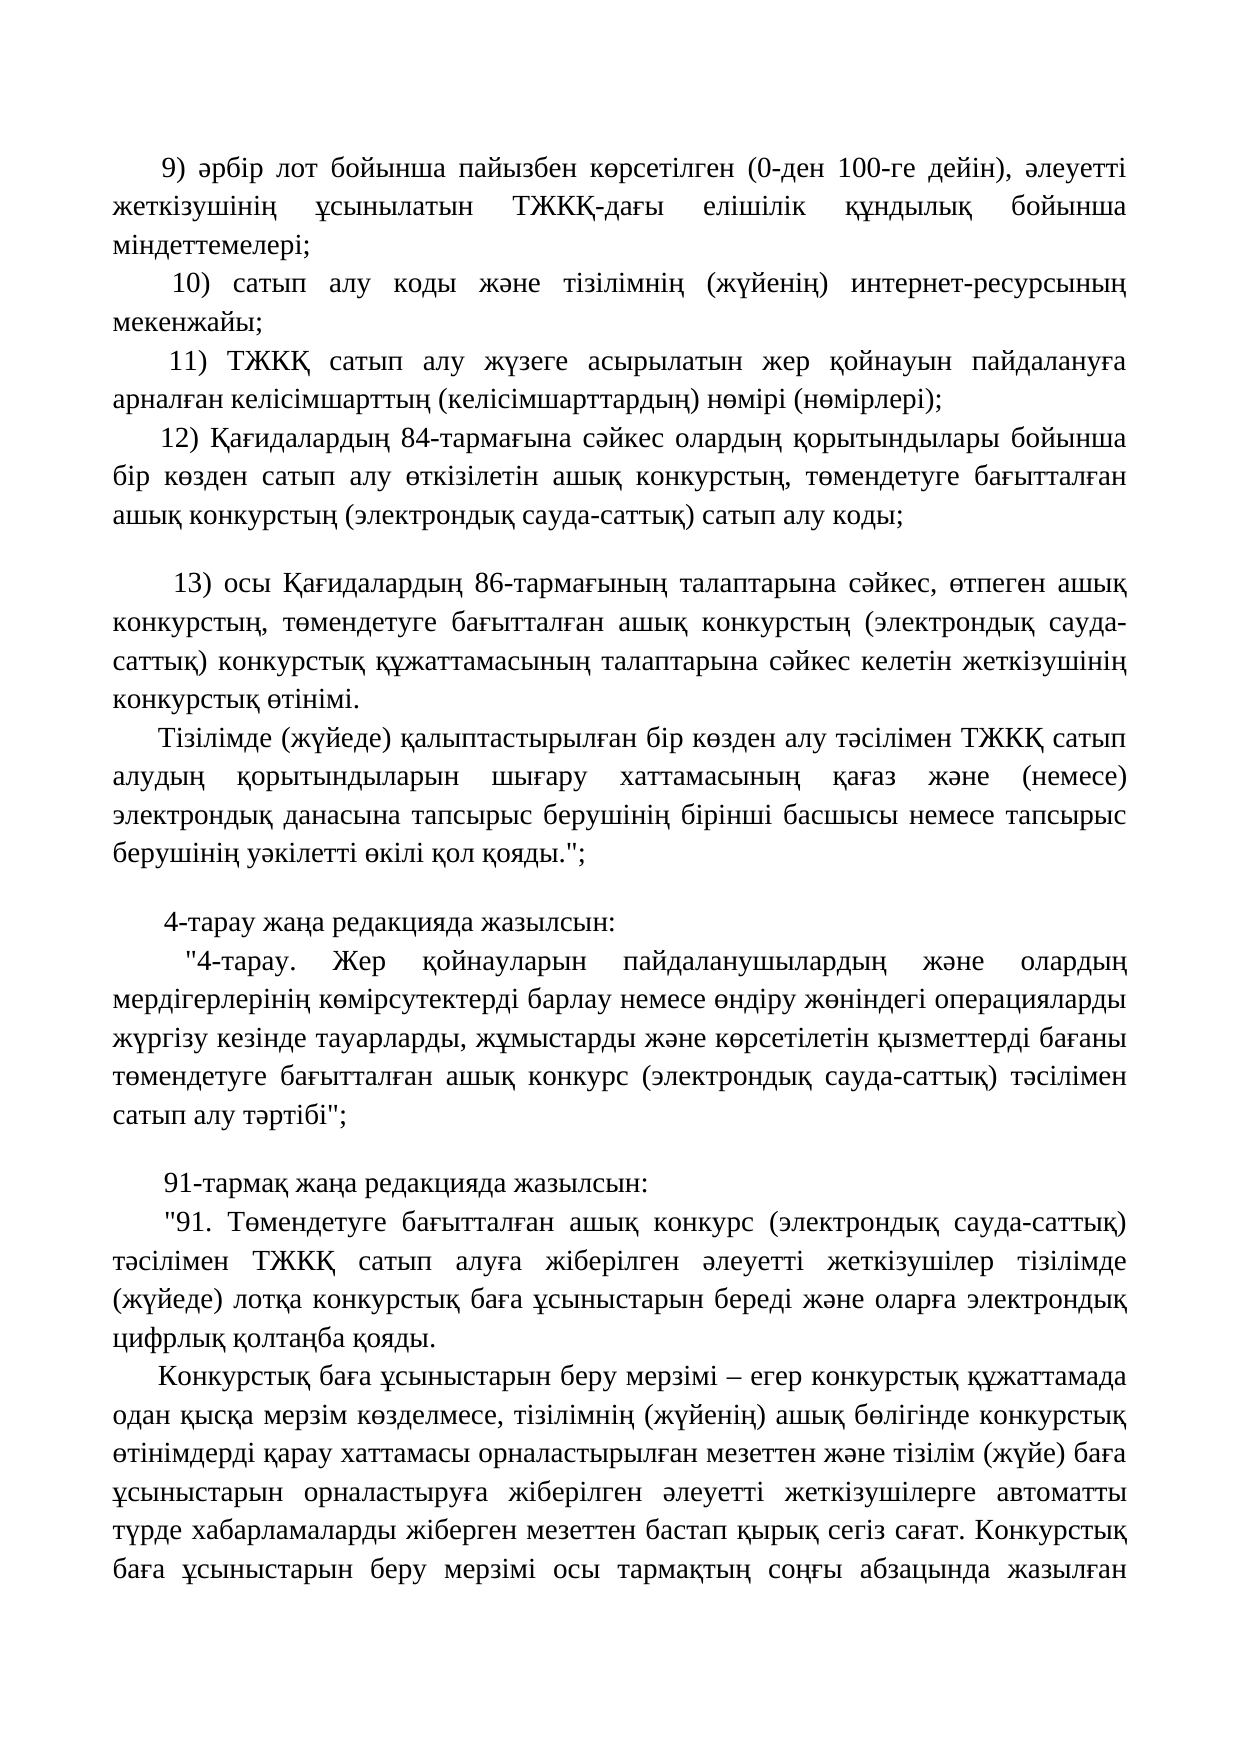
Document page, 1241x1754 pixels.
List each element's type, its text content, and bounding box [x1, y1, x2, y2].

text 12) Қағидалардың 84-тармағына сәйкес олардың қорытындылары бойынша бір көзден сатып алу өткізілетін ашық конкурстың, төмендетуге бағытталған ашық конкурстың (электрондық сауда-саттық) сатып алу коды; [112, 420, 1128, 530]
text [112, 1358, 1128, 1584]
text "4-тарау. Жер қойнауларын пайдаланушылардың және олардың мердігерлерінің көмірсутектерді барлау немесе өндіру жөніндегі операцияларды жүргізу кезінде тауарларды, жұмыстарды және көрсетілетін қызметтерді бағаны төмендетуге бағытталған ашық конкурс (электрондық сауда-саттық) тәсілімен сатып алу тәртібі"; [112, 943, 1128, 1130]
text 10) сатып алу коды және тізілімнің (жүйенің) интернет-ресурсының мекенжайы; [112, 266, 1128, 338]
text 11) ТЖКҚ сатып алу жүзеге асырылатын жер қойнауын пайдалануға арналған келісімшарттың (келісімшарттардың) нөмірі (нөмірлері); [112, 343, 1128, 415]
text "91. Төмендетуге бағытталған ашық конкурс (электрондық сауда-саттық) тәсілімен ТЖКҚ сатып алуға жіберілген әлеуетті жеткізушілер тізілімде (жүйеде) лотқа конкурстық баға ұсыныстарын береді және оларға электрондық цифрлық қолтаңба қояды. [112, 1204, 1128, 1353]
text Тізілімде (жүйеде) қалыптастырылған бір көзден алу тәсілімен ТЖКҚ сатып алудың қорытындыларын шығару хаттамасының қағаз және (немесе) электрондық данасына тапсырыс берушінің бірінші басшысы немесе тапсырыс берушінің уәкілетті өкілі қол қояды."; [112, 720, 1128, 869]
text 13) осы Қағидалардың 86-тармағының талаптарына сәйкес, өтпеген ашық конкурстың, төмендетуге бағытталған ашық конкурстың (электрондық сауда-саттық) конкурстық құжаттамасының талаптарына сәйкес келетін жеткізушінің конкурстық өтінімі. [112, 566, 1128, 715]
text 4-тарау жаңа редакцияда жазылсын: [112, 904, 1128, 938]
text 91-тармақ жаңа редакцияда жазылсын: [112, 1166, 1128, 1199]
text 9) әрбір лот бойынша пайызбен көрсетілген (0-ден 100-ге дейін), әлеуетті жеткізушінің ұсынылатын ТЖКҚ-дағы елішілік құндылық бойынша міндеттемелері; [112, 150, 1128, 261]
